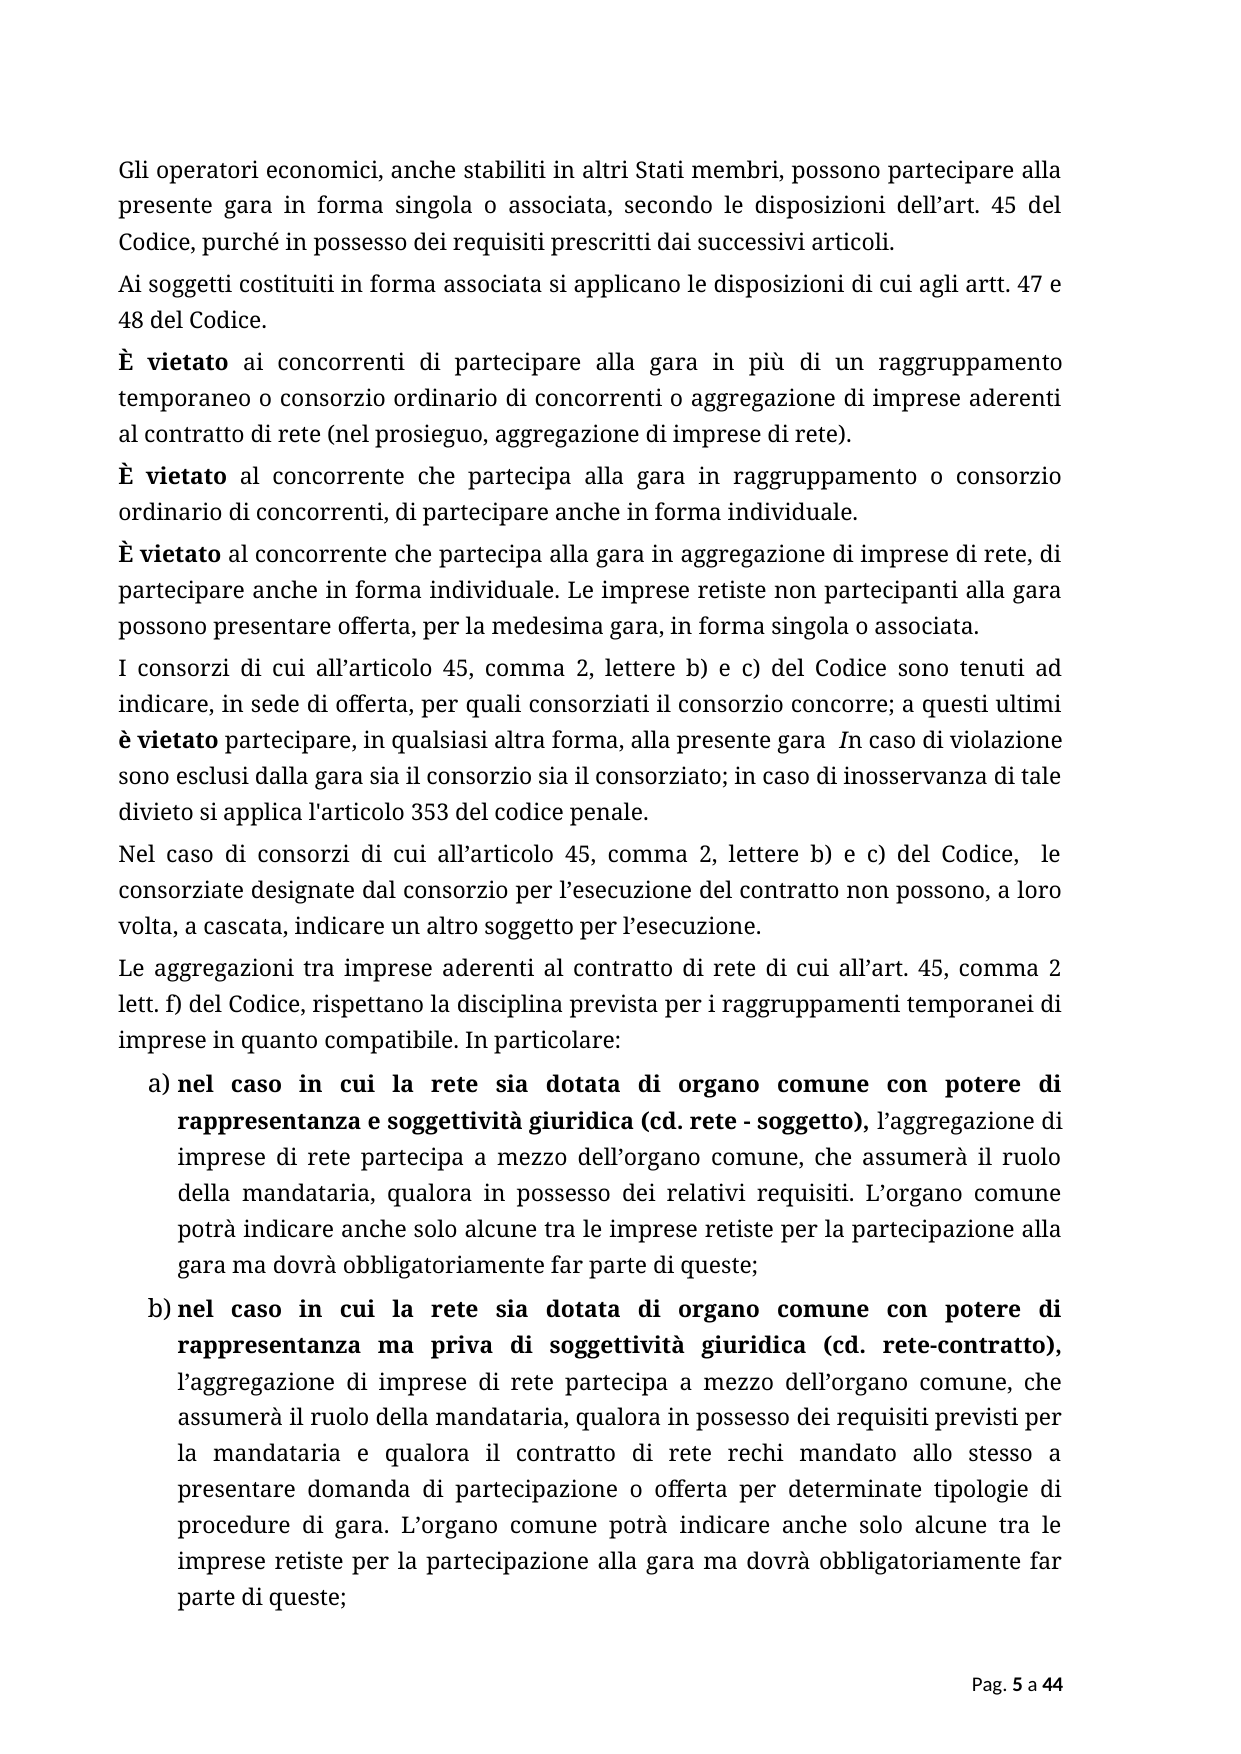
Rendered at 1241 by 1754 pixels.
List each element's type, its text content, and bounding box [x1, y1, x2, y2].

text I consorzi di cui all’articolo 45, comma 2, lettere b) e c) del Codice sono tenuti ad indicare, in sede di offerta, per quali consorziati il consorzio concorre; a questi ultimi è vietato partecipare, in qualsiasi altra forma, alla presente gara In caso di violazione sono esclusi dalla gara sia il consorzio sia il consorziato; in caso di inosservanza di tale divieto si applica l'articolo 353 del codice penale. [118, 652, 1063, 827]
text È vietato ai concorrenti di partecipare alla gara in più di un raggruppamento temporaneo o consorzio ordinario di concorrenti o aggregazione di imprese aderenti al contratto di rete (nel prosieguo, aggregazione di imprese di rete). [118, 346, 1063, 449]
list nel caso in cui la rete sia dotata di organo comune con potere di rappresentanza ma priva di soggettività giuridica (cd. rete-contratto), l’aggregazione di imprese di rete partecipa a mezzo dell’organo comune, che assumerà il ruolo della mandataria, qualora in possesso dei requisiti previsti per la mandataria e qualora il contratto di rete rechi mandato allo stesso a presentare domanda di partecipazione o offerta per determinate tipologie di procedure di gara. L’organo comune potrà indicare anche solo alcune tra le imprese retiste per la partecipazione alla gara ma dovrà obbligatoriamente far parte di queste; [148, 1291, 1063, 1612]
list nel caso in cui la rete sia dotata di organo comune con potere di rappresentanza e soggettività giuridica (cd. rete - soggetto), l’aggregazione di imprese di rete partecipa a mezzo dell’organo comune, che assumerà il ruolo della mandataria, qualora in possesso dei relativi requisiti. L’organo comune potrà indicare anche solo alcune tra le imprese retiste per la partecipazione alla gara ma dovrà obbligatoriamente far parte di queste; [148, 1066, 1063, 1280]
text Nel caso di consorzi di cui all’articolo 45, comma 2, lettere b) e c) del Codice, le consorziate designate dal consorzio per l’esecuzione del contratto non possono, a loro volta, a cascata, indicare un altro soggetto per l’esecuzione. [118, 838, 1063, 941]
text Gli operatori economici, anche stabiliti in altri Stati membri, possono partecipare alla presente gara in forma singola o associata, secondo le disposizioni dell’art. 45 del Codice, purché in possesso dei requisiti prescritti dai successivi articoli. [118, 153, 1063, 257]
text È vietato al concorrente che partecipa alla gara in aggregazione di imprese di rete, di partecipare anche in forma individuale. Le imprese retiste non partecipanti alla gara possono presentare offerta, per la medesima gara, in forma singola o associata. [118, 538, 1063, 641]
text È vietato al concorrente che partecipa alla gara in raggruppamento o consorzio ordinario di concorrenti, di partecipare anche in forma individuale. [118, 460, 1063, 527]
text Ai soggetti costituiti in forma associata si applicano le disposizioni di cui agli artt. 47 e 48 del Codice. [118, 268, 1063, 335]
text Le aggregazioni tra imprese aderenti al contratto di rete di cui all’art. 45, comma 2 lett. f) del Codice, rispettano la disciplina prevista per i raggruppamenti temporanei di imprese in quanto compatibile. In particolare: [118, 952, 1063, 1055]
